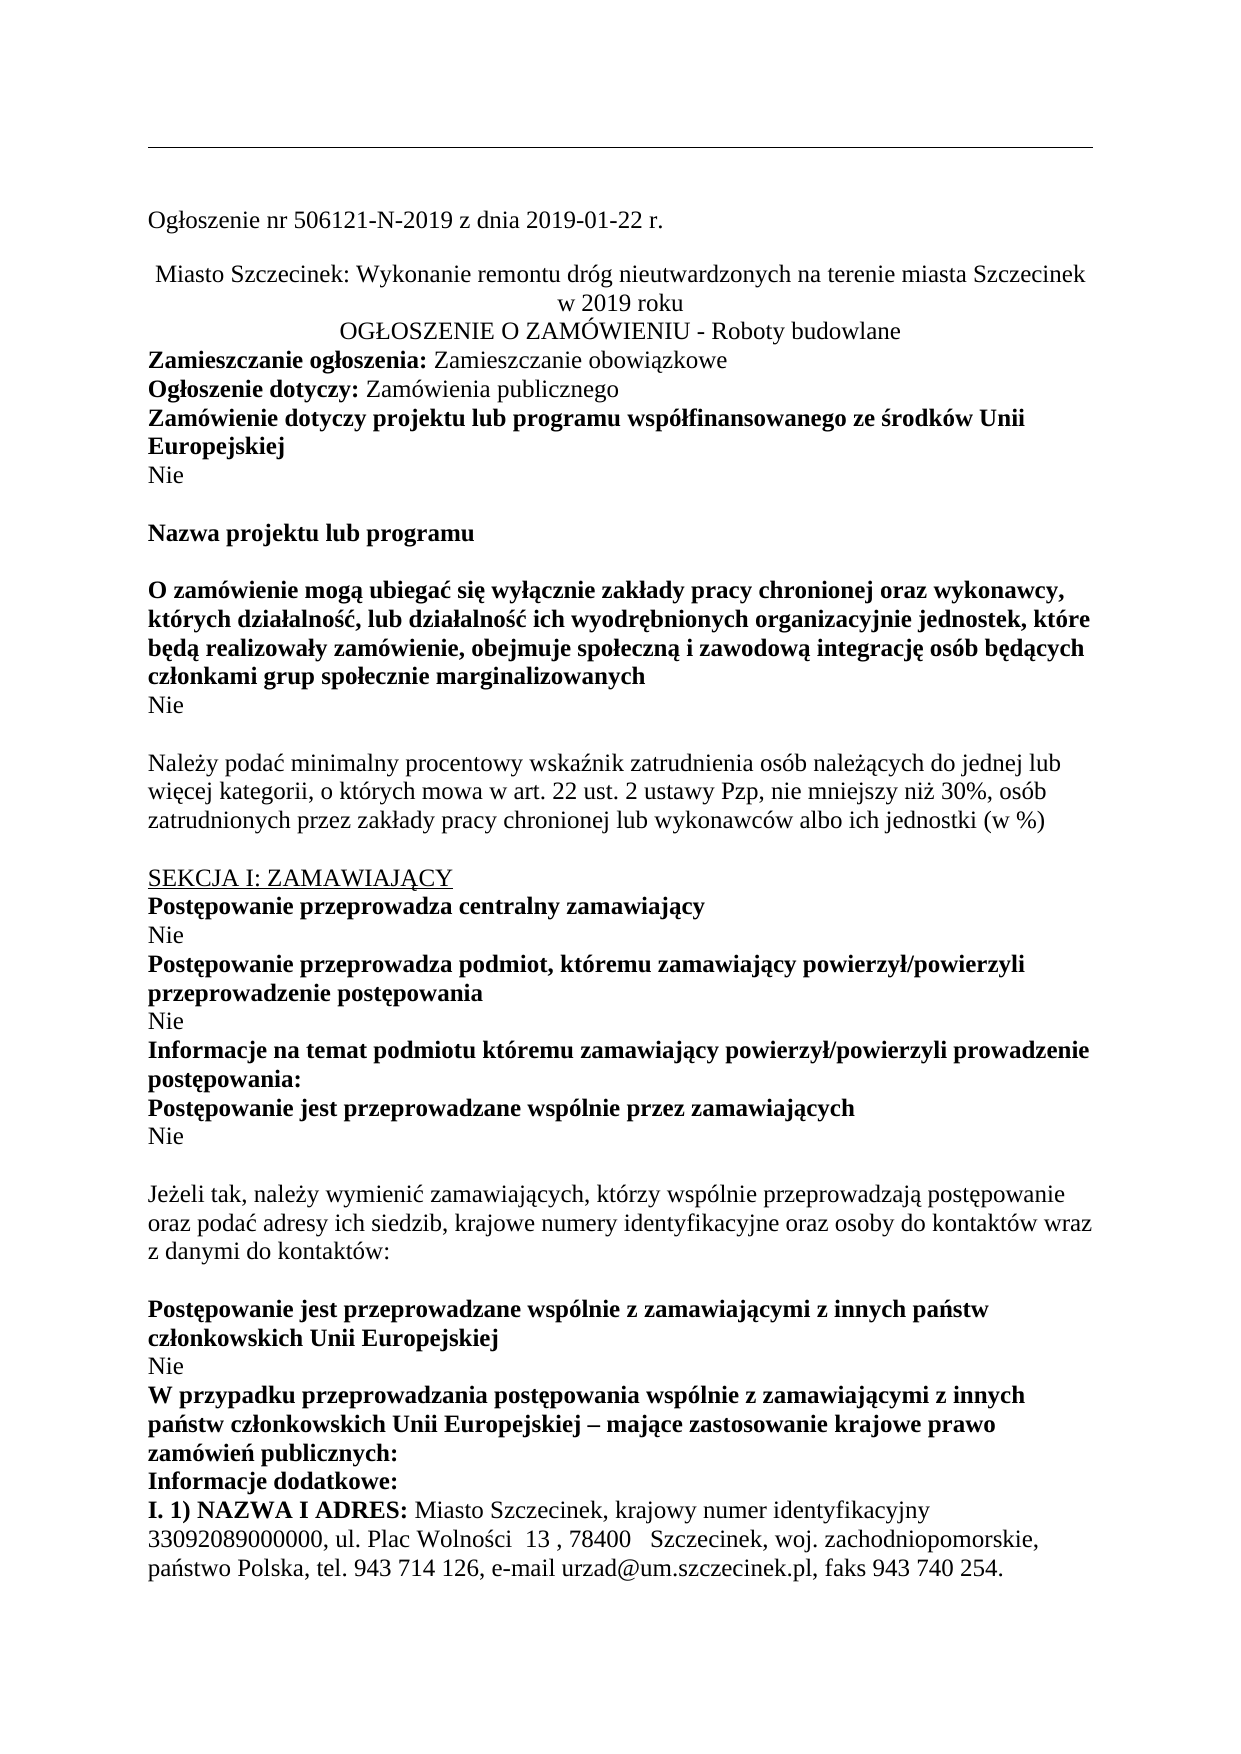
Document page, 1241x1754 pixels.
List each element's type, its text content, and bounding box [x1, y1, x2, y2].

text Zamieszczanie ogłoszenia: Zamieszczanie obowiązkowe [148, 345, 1093, 374]
text Informacje na temat podmiotu któremu zamawiający powierzył/powierzyli prowadzenie postępowania: Postępowanie jest przeprowadzane wspólnie przez zamawiających [148, 1035, 1093, 1121]
text Jeżeli tak, należy wymienić zamawiających, którzy wspólnie przeprowadzają postępowanie oraz podać adresy ich siedzib, krajowe numery identyfikacyjne oraz osoby do kontaktów wraz z danymi do kontaktów: Postępowanie jest przeprowadzane wspólnie z zamawiającymi z innych państw członkowskich Unii Europejskiej [148, 1150, 1093, 1351]
text Zamówienie dotyczy projektu lub programu współfinansowanego ze środków Unii Europejskiej [148, 403, 1093, 460]
text Ogłoszenie nr 506121-N-2019 z dnia 2019-01-22 r. [148, 148, 1093, 234]
text O zamówienie mogą ubiegać się wyłącznie zakłady pracy chronionej oraz wykonawcy, których działalność, lub działalność ich wyodrębnionych organizacyjnie jednostek, które będą realizowały zamówienie, obejmuje społeczną i zawodową integrację osób będących członkami grup społecznie marginalizowanych [148, 575, 1093, 690]
text W przypadku przeprowadzania postępowania wspólnie z zamawiającymi z innych państw członkowskich Unii Europejskiej – mające zastosowanie krajowe prawo zamówień publicznych: Informacje dodatkowe: [148, 1380, 1093, 1495]
text SEKCJA I: ZAMAWIAJĄCY [148, 863, 1093, 891]
text Nie [148, 1121, 1093, 1150]
text Ogłoszenie dotyczy: Zamówienia publicznego [148, 374, 1093, 403]
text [148, 1495, 1093, 1581]
text Nie [148, 1006, 1093, 1035]
text Nazwa projektu lub programu [148, 489, 1093, 575]
text Nie [148, 920, 1093, 949]
text Należy podać minimalny procentowy wskaźnik zatrudnienia osób należących do jednej lub więcej kategorii, o których mowa w art. 22 ust. 2 ustawy Pzp, nie mniejszy niż 30%, osób zatrudnionych przez zakłady pracy chronionej lub wykonawców albo ich jednostki (w %) [148, 719, 1093, 863]
text Postępowanie przeprowadza centralny zamawiający [148, 891, 1093, 920]
text Postępowanie przeprowadza podmiot, któremu zamawiający powierzył/powierzyli przeprowadzenie postępowania [148, 949, 1093, 1006]
text Nie [148, 460, 1093, 489]
text Nie [148, 690, 1093, 719]
text Nie [148, 1351, 1093, 1380]
text Miasto Szczecinek: Wykonanie remontu dróg nieutwardzonych na terenie miasta Szczecinek w 2019 roku OGŁOSZENIE O ZAMÓWIENIU - Roboty budowlane [148, 259, 1093, 345]
